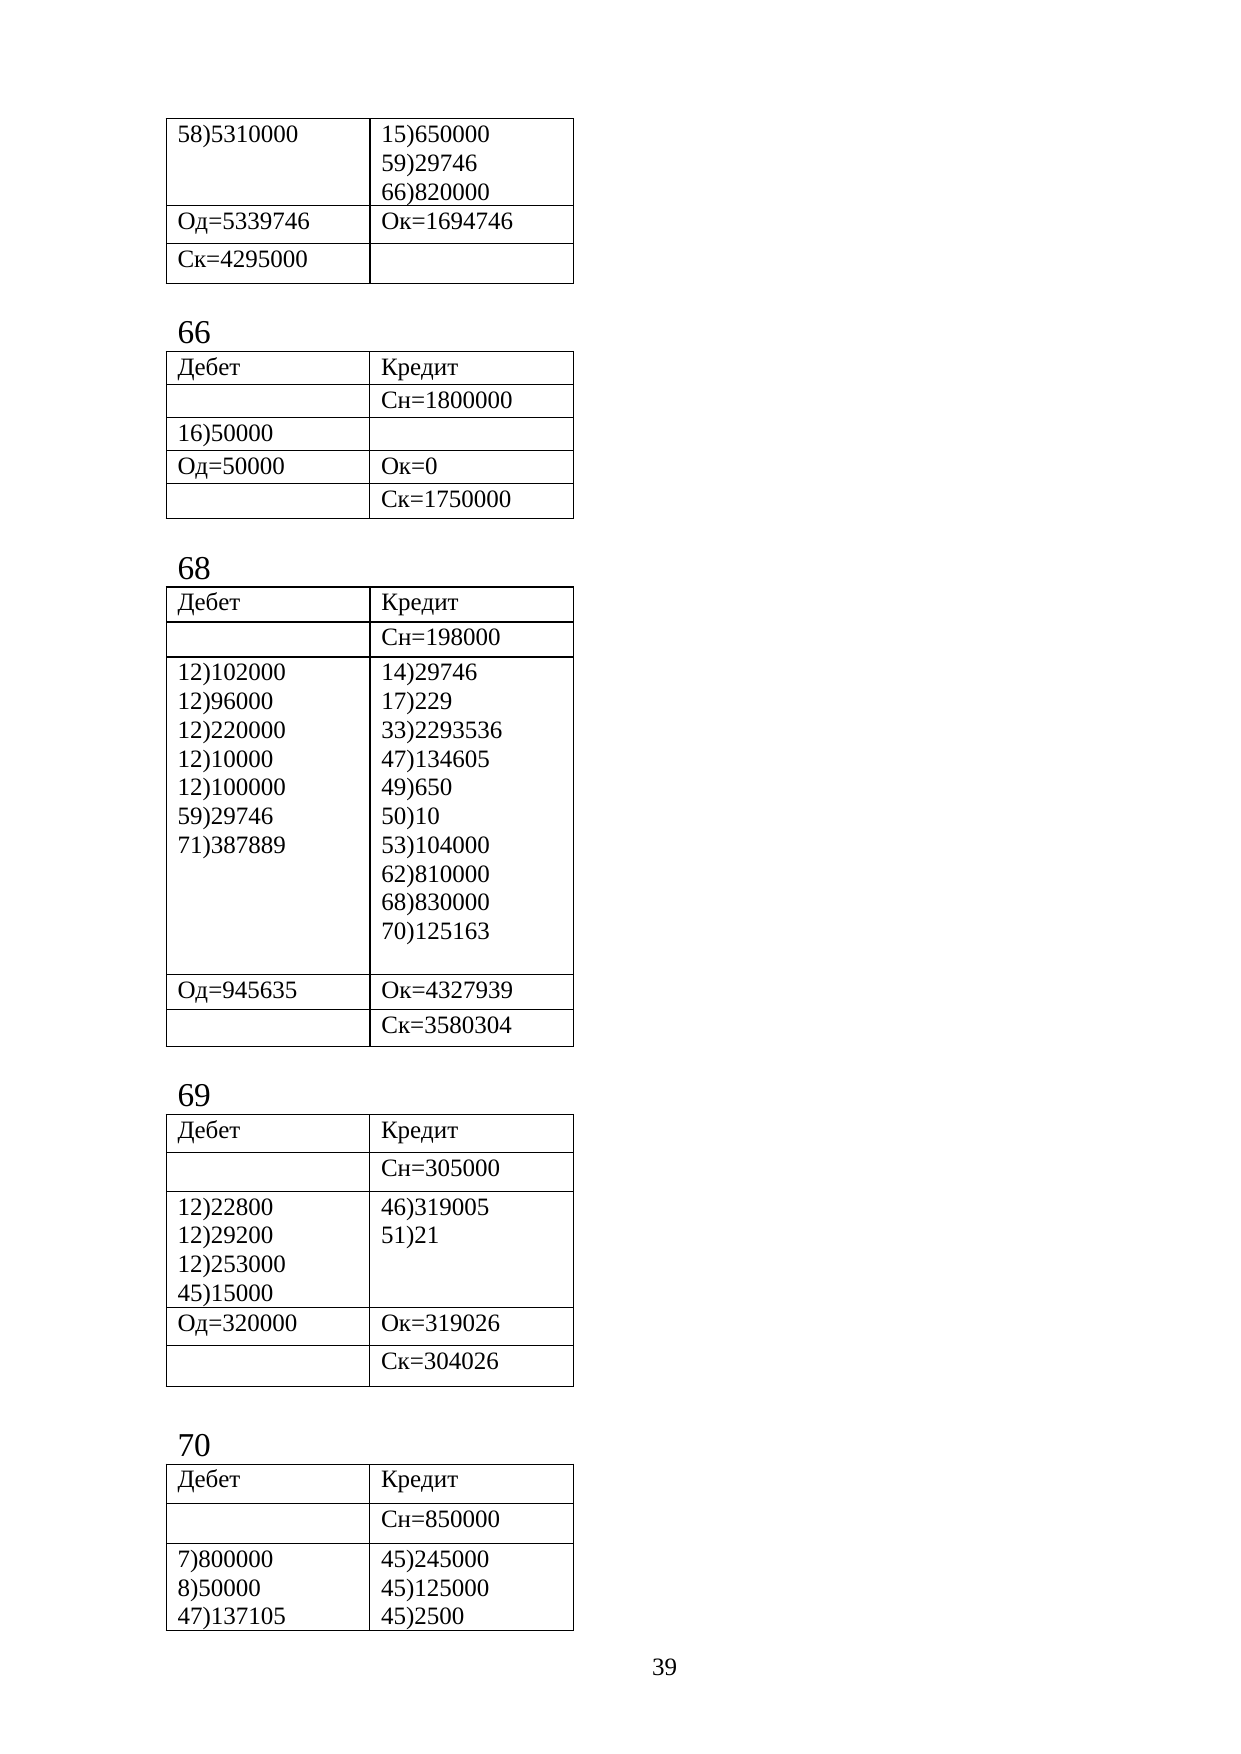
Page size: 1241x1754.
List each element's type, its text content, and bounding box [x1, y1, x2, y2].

table_cell [371, 244, 573, 283]
table_cell Сн=1800000 [370, 385, 573, 417]
table_cell Ск=304026 [370, 1346, 573, 1386]
table_cell 12)102000 12)96000 12)220000 12)10000 12)100000 59)29746 71)387889 [167, 658, 369, 974]
table_cell Од=945635 [167, 975, 369, 1009]
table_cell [371, 119, 573, 205]
table_cell Сн=198000 [371, 623, 573, 656]
table_header Дебет [167, 588, 369, 621]
table_cell Сн=850000 [370, 1504, 573, 1543]
table_header Дебет [167, 352, 369, 384]
table_cell Ск=4295000 [167, 244, 369, 283]
table_cell [167, 1010, 369, 1046]
table_header Кредит [370, 352, 573, 384]
table_cell 14)29746 58)5310000 [167, 119, 369, 205]
table_header Дебет [167, 1115, 369, 1152]
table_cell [370, 1544, 573, 1630]
table_cell Ск=1750000 [370, 484, 573, 518]
table_cell Од=5339746 [167, 206, 369, 243]
table_cell [370, 418, 573, 450]
table_cell Ок=0 [370, 451, 573, 483]
table_header Дебет [167, 1465, 369, 1503]
table_cell 12)22800 12)29200 12)253000 45)15000 [167, 1192, 369, 1307]
table_header Кредит [371, 588, 573, 621]
table_header Кредит [370, 1465, 573, 1503]
table_cell [167, 1346, 369, 1386]
text 68 [177, 548, 1152, 586]
text 69 [177, 1076, 1152, 1114]
table_cell 16)50000 [167, 418, 369, 450]
text 66 [177, 312, 1152, 351]
table_cell Ок=319026 [370, 1308, 573, 1345]
table_header Кредит [370, 1115, 573, 1152]
table_cell 14)29746 17)229 33)2293536 47)134605 49)650 50)10 53)104000 62)810000 68)830000 70)125163 [371, 658, 573, 974]
table_cell Сн=305000 [370, 1153, 573, 1191]
table_cell [167, 385, 369, 417]
table_cell Од=320000 [167, 1308, 369, 1345]
table_cell [167, 1153, 369, 1191]
table_cell Од=50000 [167, 451, 369, 483]
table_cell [167, 1544, 369, 1630]
table_cell Ок=4327939 [371, 975, 573, 1009]
table_cell [167, 484, 369, 518]
text 70 [177, 1425, 1152, 1463]
table_cell [167, 1504, 369, 1543]
table_cell Ск=3580304 [371, 1010, 573, 1046]
table_cell [167, 623, 369, 656]
table_cell 46)319005 51)21 [370, 1192, 573, 1307]
table_cell Ок=1694746 [371, 206, 573, 243]
